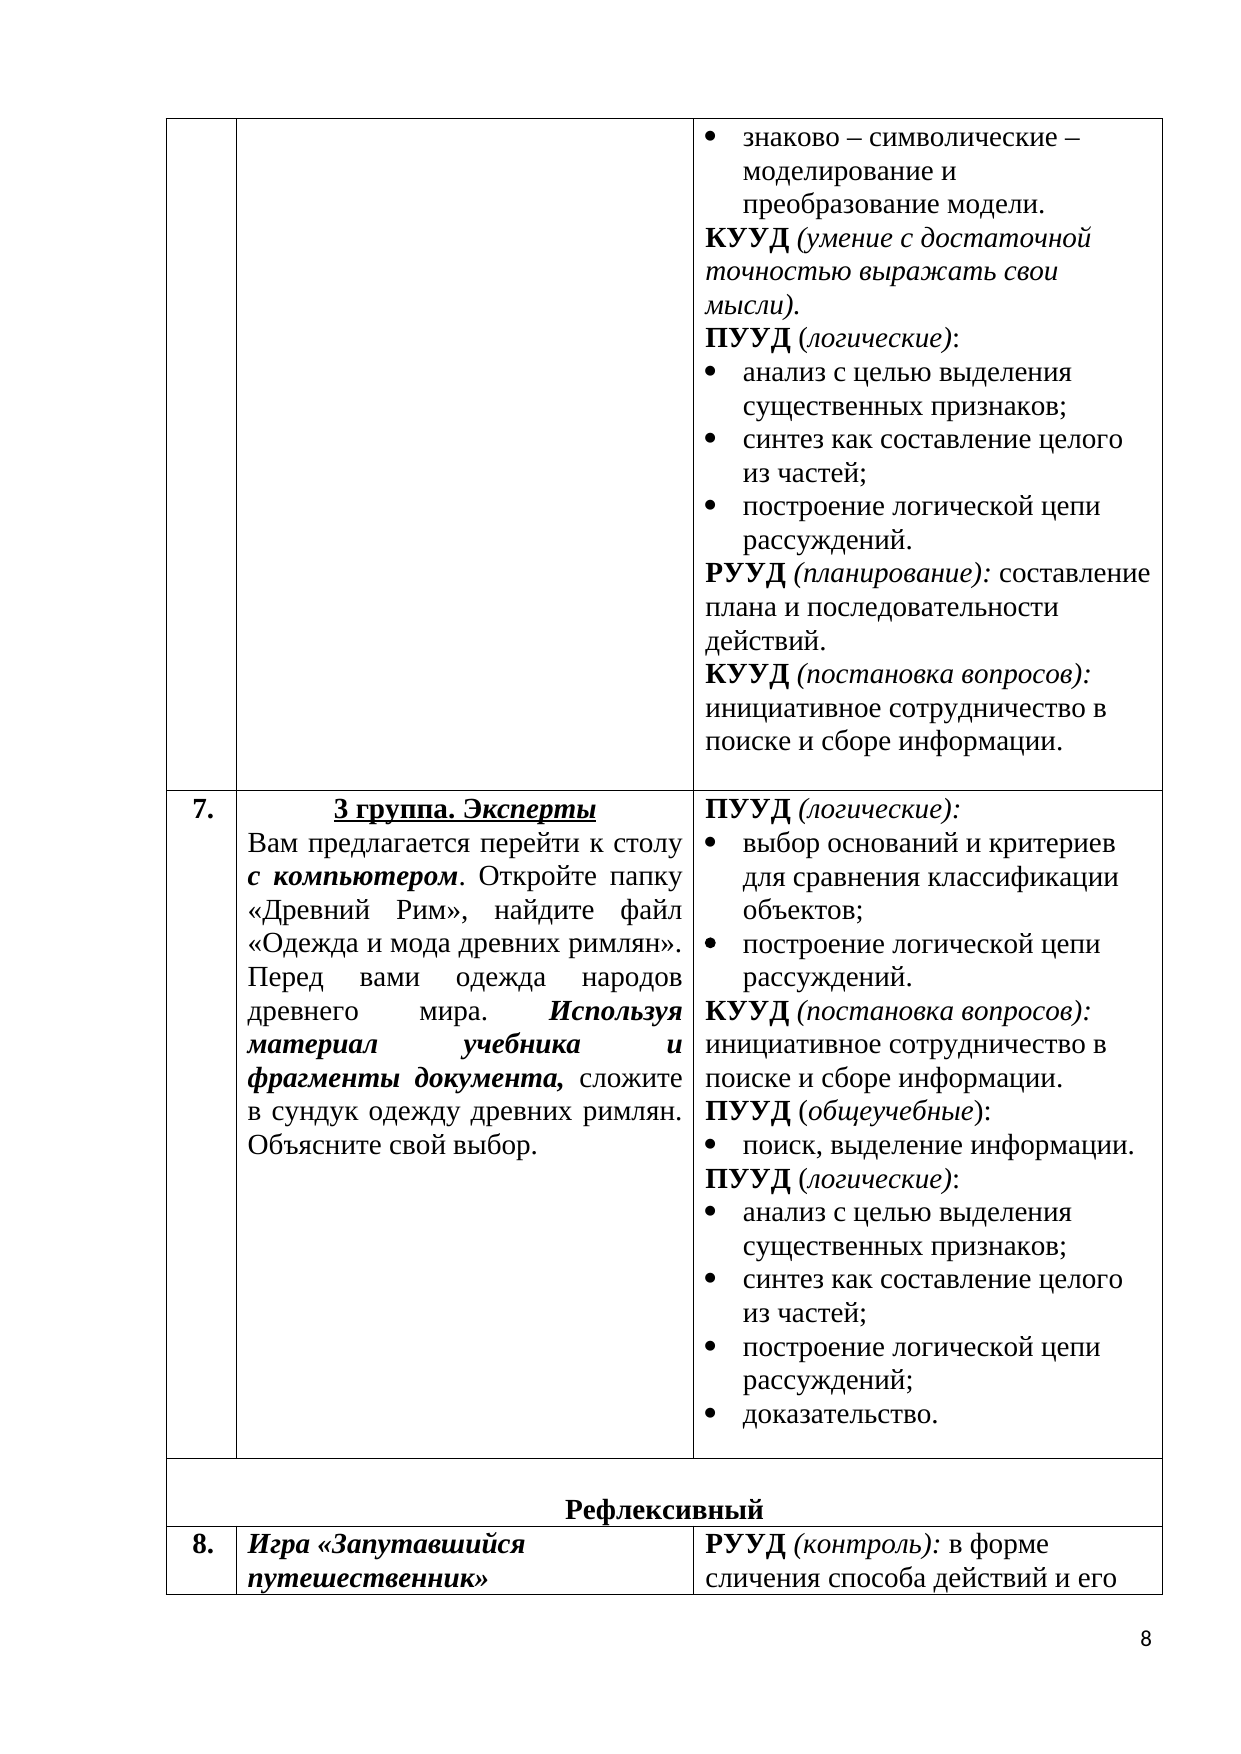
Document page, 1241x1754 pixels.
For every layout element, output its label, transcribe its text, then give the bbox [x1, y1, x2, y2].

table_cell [237, 1527, 693, 1594]
table_cell [167, 1527, 236, 1594]
table_cell 3 группа. Эксперты Вам предлагается перейти к столу с компьютером. Откройте папку «Древний Рим», найдите файл «Одежда и мода древних римлян». Перед вами одежда народов древнего мира. Используя материал учебника и фрагменты документа, сложите в сундук одежду древних римлян. Объясните свой выбор. [237, 791, 693, 1457]
table_cell [167, 119, 236, 790]
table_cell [694, 119, 1162, 790]
table_cell ПУУД (логические): выбор оснований и критериев для сравнения классификации объектов; построение логической цепи рассуждений. КУУД (постановка вопросов): инициативное сотрудничество в поиске и сборе информации. ПУУД (общеучебные): поиск, выделение информации. ПУУД (логические): анализ с целью выделения существенных признаков; синтез как составление целого из частей; построение логической цепи рассуждений; доказательство. [694, 791, 1162, 1457]
table_cell Рефлексивный [167, 1459, 1162, 1526]
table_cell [694, 1527, 1162, 1594]
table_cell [237, 119, 693, 790]
table_cell [167, 791, 236, 1457]
